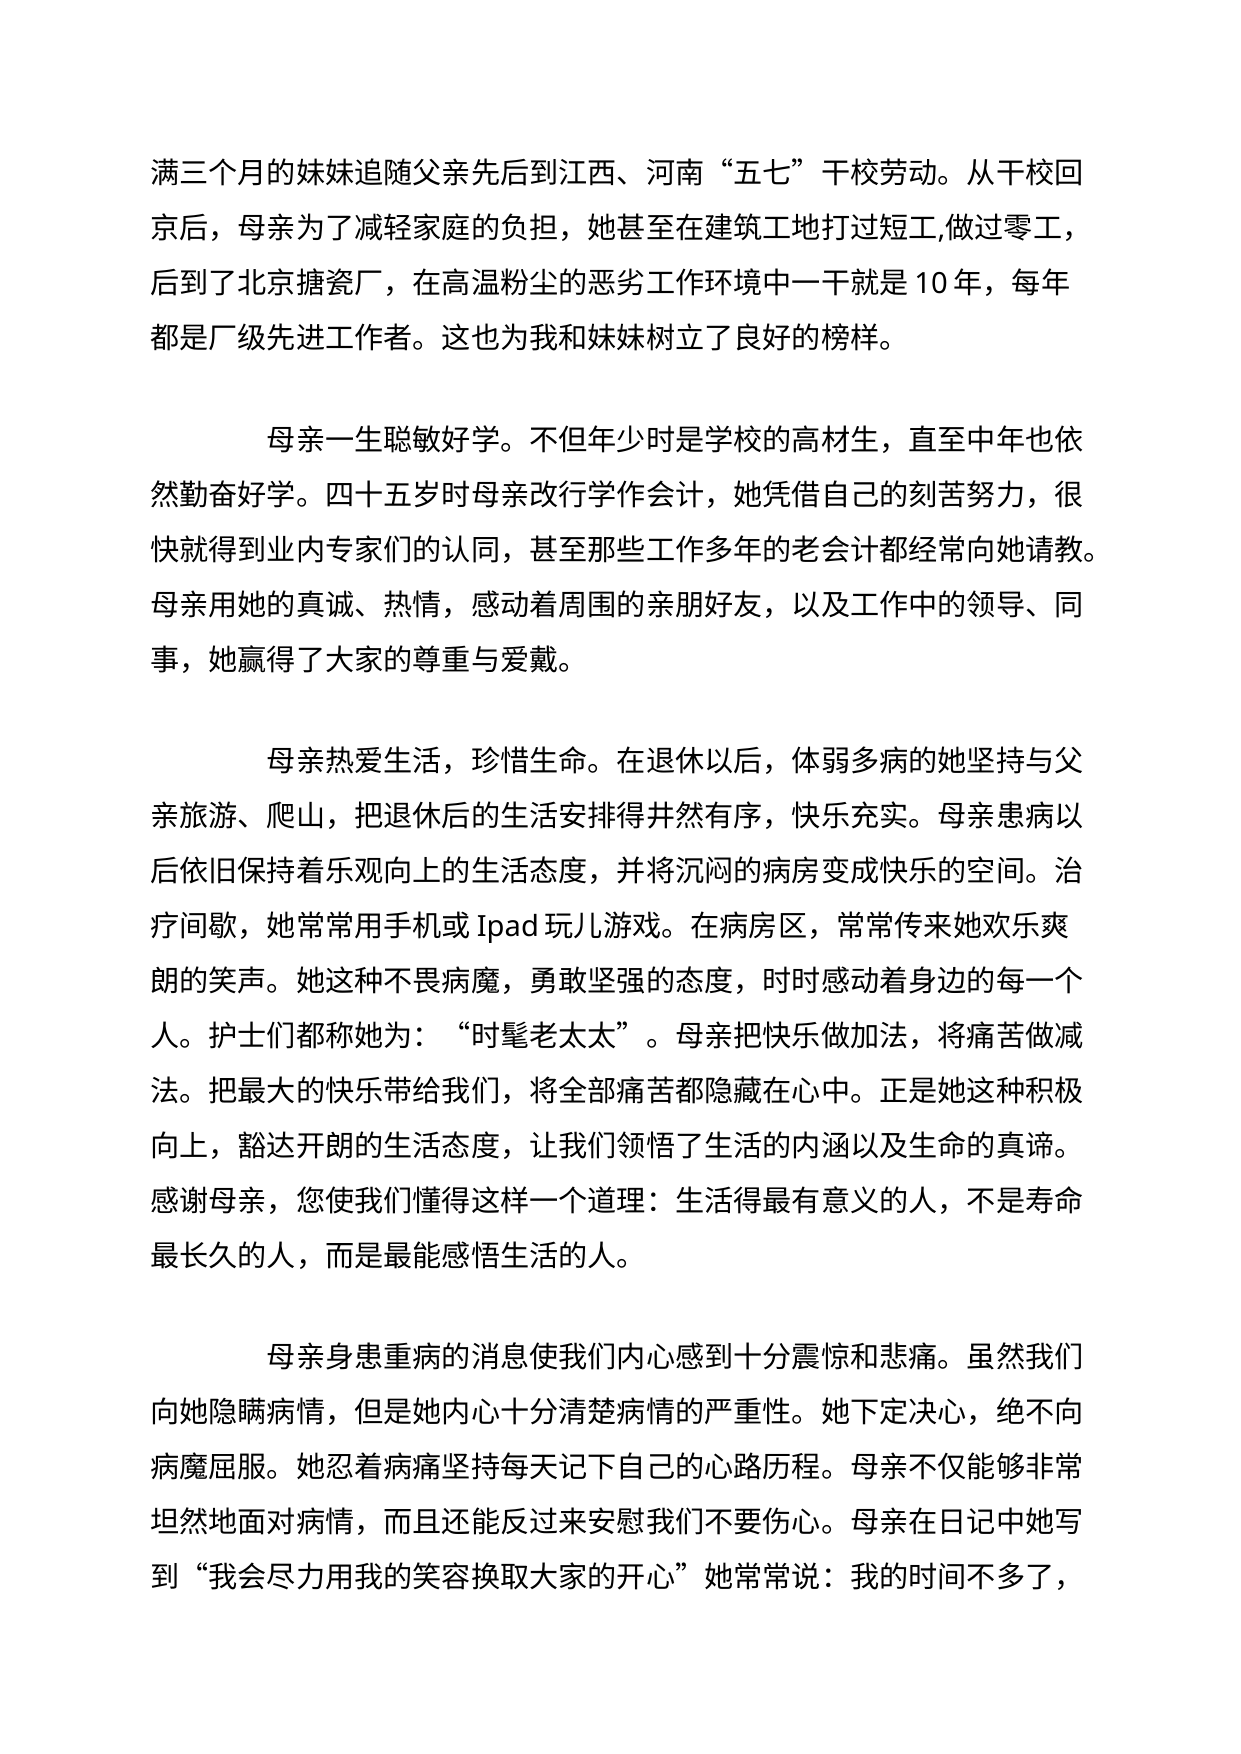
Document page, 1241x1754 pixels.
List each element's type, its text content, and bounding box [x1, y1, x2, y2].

text 母亲一生聪敏好学。不但年少时是学校的高材生，直至中年也依然勤奋好学。四十五岁时母亲改行学作会计，她凭借自己的刻苦努力，很快就得到业内专家们的认同，甚至那些工作多年的老会计都经常向她请教。母亲用她的真诚、热情，感动着周围的亲朋好友，以及工作中的领导、同事，她赢得了大家的尊重与爱戴。 [150, 417, 1090, 678]
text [150, 1334, 1090, 1596]
text 母亲热爱生活，珍惜生命。在退休以后，体弱多病的她坚持与父亲旅游、爬山，把退休后的生活安排得井然有序，快乐充实。母亲患病以后依旧保持着乐观向上的生活态度，并将沉闷的病房变成快乐的空间。治疗间歇，她常常用手机或Ipad玩儿游戏。在病房区，常常传来她欢乐爽朗的笑声。她这种不畏病魔，勇敢坚强的态度，时时感动着身边的每一个人。护士们都称她为：“时髦老太太”。母亲把快乐做加法，将痛苦做减法。把最大的快乐带给我们，将全部痛苦都隐藏在心中。正是她这种积极向上，豁达开朗的生活态度，让我们领悟了生活的内涵以及生命的真谛。感谢母亲，您使我们懂得这样一个道理：生活得最有意义的人，不是寿命最长久的人，而是最能感悟生活的人。 [150, 738, 1090, 1274]
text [150, 150, 1090, 357]
